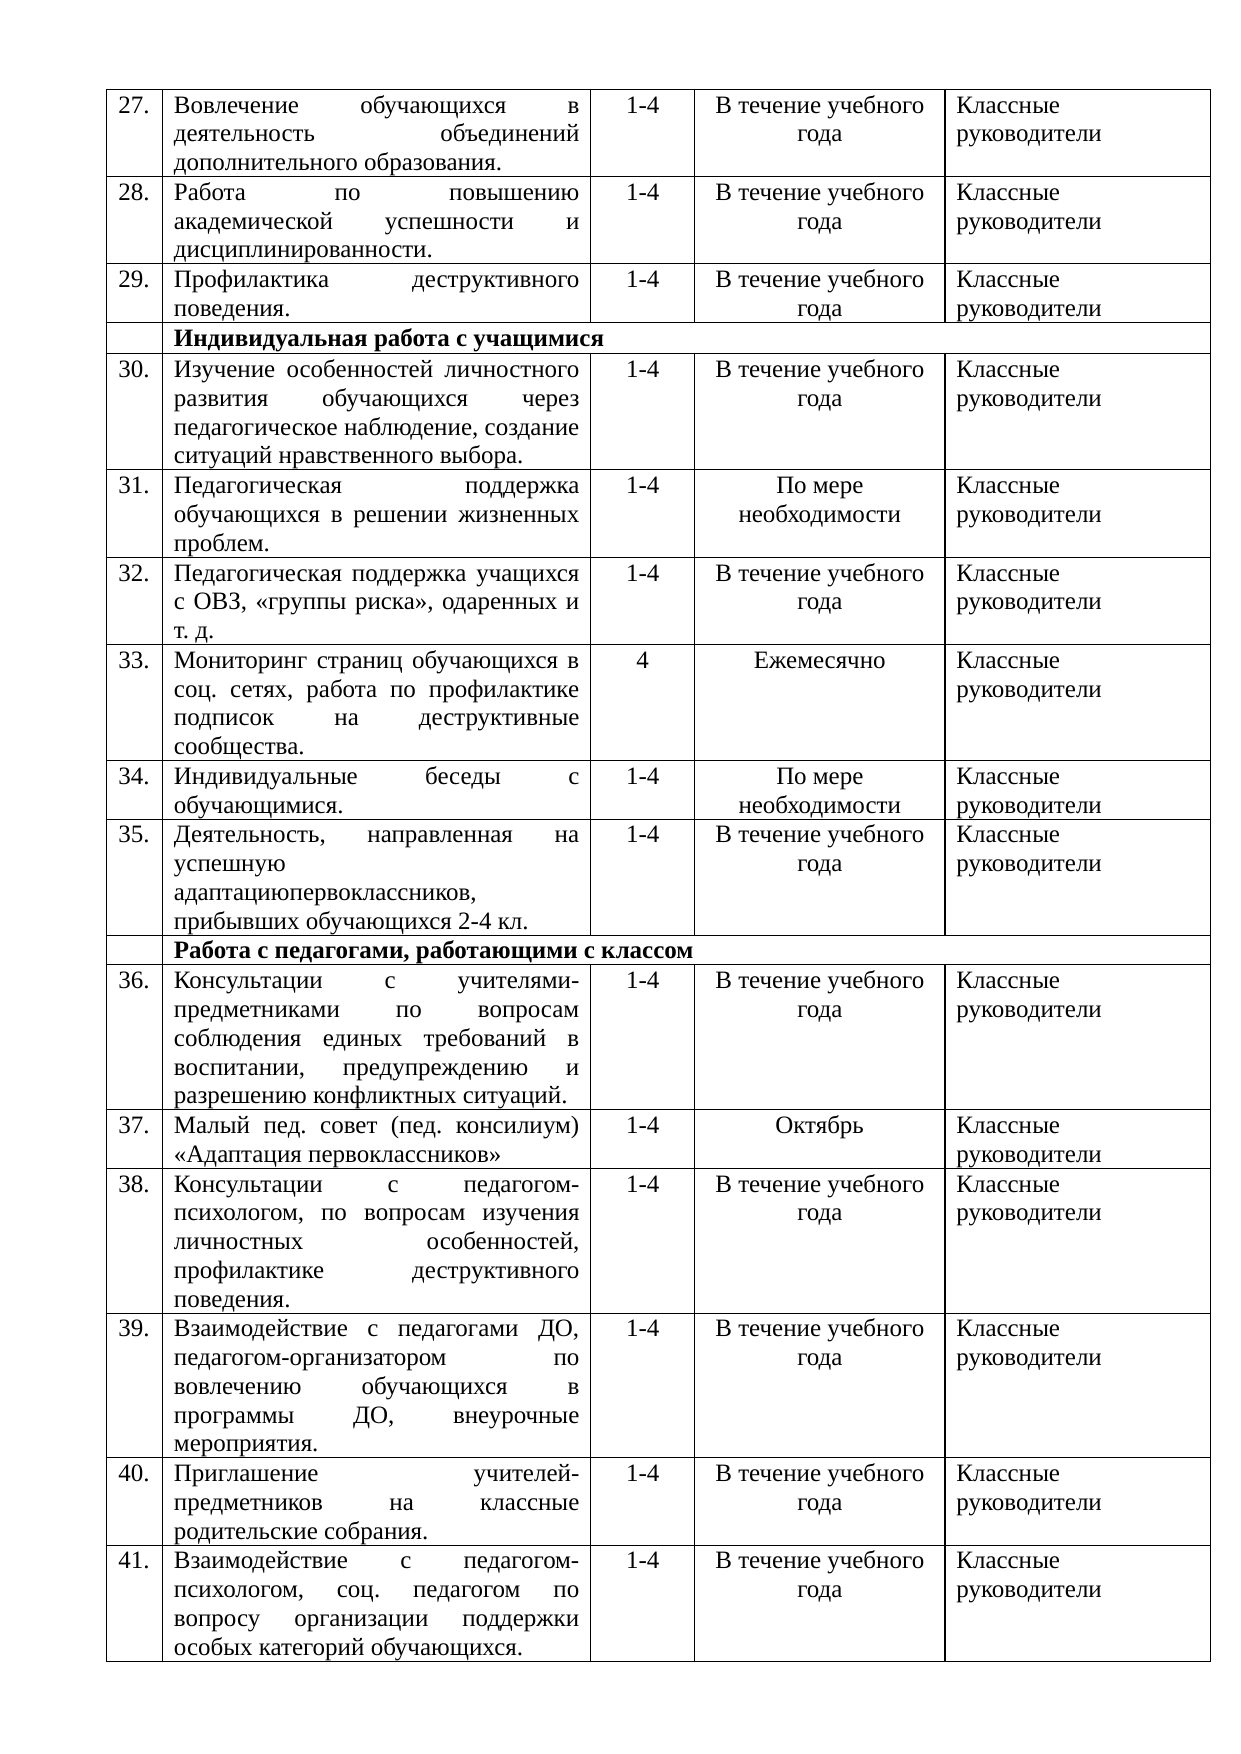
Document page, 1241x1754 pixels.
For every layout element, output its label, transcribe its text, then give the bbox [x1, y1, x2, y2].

table_cell [107, 1110, 162, 1168]
table_cell Педагогическая поддержка обучающихся в решении жизненных проблем. [163, 470, 590, 557]
table_cell В течение учебного года [695, 820, 944, 934]
table_cell Вовлечение обучающихся в деятельность объединений дополнительного образования. [163, 90, 590, 176]
table_cell Классные руководители [946, 965, 1210, 1109]
table_cell 1-4 [591, 820, 694, 934]
table_cell [107, 1169, 162, 1312]
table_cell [946, 90, 1210, 176]
table_cell Классные руководители [946, 470, 1210, 557]
table_cell Индивидуальная работа с учащимися [163, 323, 1210, 353]
table_cell [107, 323, 162, 353]
table_cell Классные руководители [946, 645, 1210, 760]
table_cell 1-4 [591, 90, 694, 176]
table_cell В течение учебного года [695, 1458, 944, 1544]
table_cell 1-4 [591, 177, 694, 263]
table_cell Взаимодействие с педагогами ДО, педагогом-организатором по вовлечению обучающихся в программы ДО, внеурочные мероприятия. [163, 1314, 590, 1457]
table_cell [107, 90, 162, 176]
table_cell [695, 90, 944, 176]
table_cell 1-4 [591, 1314, 694, 1457]
table_cell Классные руководители [946, 1110, 1210, 1168]
table_cell В течение учебного года [695, 177, 944, 263]
table_cell 4 [591, 645, 694, 760]
table_cell [107, 354, 162, 469]
table_cell [107, 177, 162, 263]
table_cell В течение учебного года [695, 1546, 944, 1661]
table_cell Взаимодействие с педагогом-психологом, соц. педагогом по вопросу организации поддержки особых категорий обучающихся. [163, 1546, 590, 1661]
table_cell 1-4 [591, 761, 694, 818]
table_cell [107, 558, 162, 644]
table_cell Деятельность, направленная на успешную адаптациюпервоклассников, прибывших обучающихся 2-4 кл. [163, 820, 590, 934]
table_cell Работа по повышению академической успешности и дисциплинированности. [163, 177, 590, 263]
table_cell 1-4 [591, 1546, 694, 1661]
table_cell Классные руководители [946, 177, 1210, 263]
table_cell 1-4 [591, 1458, 694, 1544]
table_cell Классные руководители [946, 354, 1210, 469]
table_cell Педагогическая поддержка учащихся с ОВЗ, «группы риска», одаренных и т. д. [163, 558, 590, 644]
table_cell 1-4 [591, 965, 694, 1109]
table_cell По мере необходимости [695, 761, 944, 818]
table_cell Консультации с учителями-предметниками по вопросам соблюдения единых требований в воспитании, предупреждению и разрешению конфликтных ситуаций. [163, 965, 590, 1109]
table_cell В течение учебного года [695, 354, 944, 469]
table_cell Индивидуальные беседы с обучающимися. [163, 761, 590, 818]
table_cell В течение учебного года [695, 558, 944, 644]
table_cell Классные руководители [946, 1458, 1210, 1544]
table_cell 1-4 [591, 1110, 694, 1168]
table_cell 1-4 [591, 354, 694, 469]
table_cell [107, 761, 162, 818]
table_cell Классные руководители [946, 820, 1210, 934]
table_cell Классные руководители [946, 264, 1210, 322]
table_cell [107, 1314, 162, 1457]
table_cell 1-4 [591, 558, 694, 644]
table_cell 1-4 [591, 470, 694, 557]
table_cell Классные руководители [946, 1314, 1210, 1457]
table_cell По мере необходимости [695, 470, 944, 557]
table_cell [107, 470, 162, 557]
table_cell В течение учебного года [695, 965, 944, 1109]
table_cell В течение учебного года [695, 264, 944, 322]
table_cell [107, 1458, 162, 1544]
table_cell Приглашение учителей-предметников на классные родительские собрания. [163, 1458, 590, 1544]
table_cell 1-4 [591, 264, 694, 322]
table_cell [107, 820, 162, 934]
table_cell Малый пед. совет (пед. консилиум) «Адаптация первоклассников» [163, 1110, 590, 1168]
table_cell В течение учебного года [695, 1314, 944, 1457]
table_cell В течение учебного года [695, 1169, 944, 1312]
table_cell [107, 264, 162, 322]
table_cell [107, 1546, 162, 1661]
table_cell Изучение особенностей личностного развития обучающихся через педагогическое наблюдение, создание ситуаций нравственного выбора. [163, 354, 590, 469]
table_cell Работа с педагогами, работающими с классом [163, 936, 1210, 964]
table_cell 1-4 [591, 1169, 694, 1312]
table_cell Мониторинг страниц обучающихся в соц. сетях, работа по профилактике подписок на деструктивные сообщества. [163, 645, 590, 760]
table_cell Ежемесячно [695, 645, 944, 760]
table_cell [946, 1546, 1210, 1661]
table_cell Профилактика деструктивного поведения. [163, 264, 590, 322]
table_cell Консультации с педагогом-психологом, по вопросам изучения личностных особенностей, профилактике деструктивного поведения. [163, 1169, 590, 1312]
table_cell [107, 936, 162, 964]
table_cell Октябрь [695, 1110, 944, 1168]
table_cell [107, 965, 162, 1109]
table_cell Классные руководители [946, 761, 1210, 818]
table_cell Классные руководители [946, 1169, 1210, 1312]
table_cell Классные руководители [946, 558, 1210, 644]
table_cell [107, 645, 162, 760]
